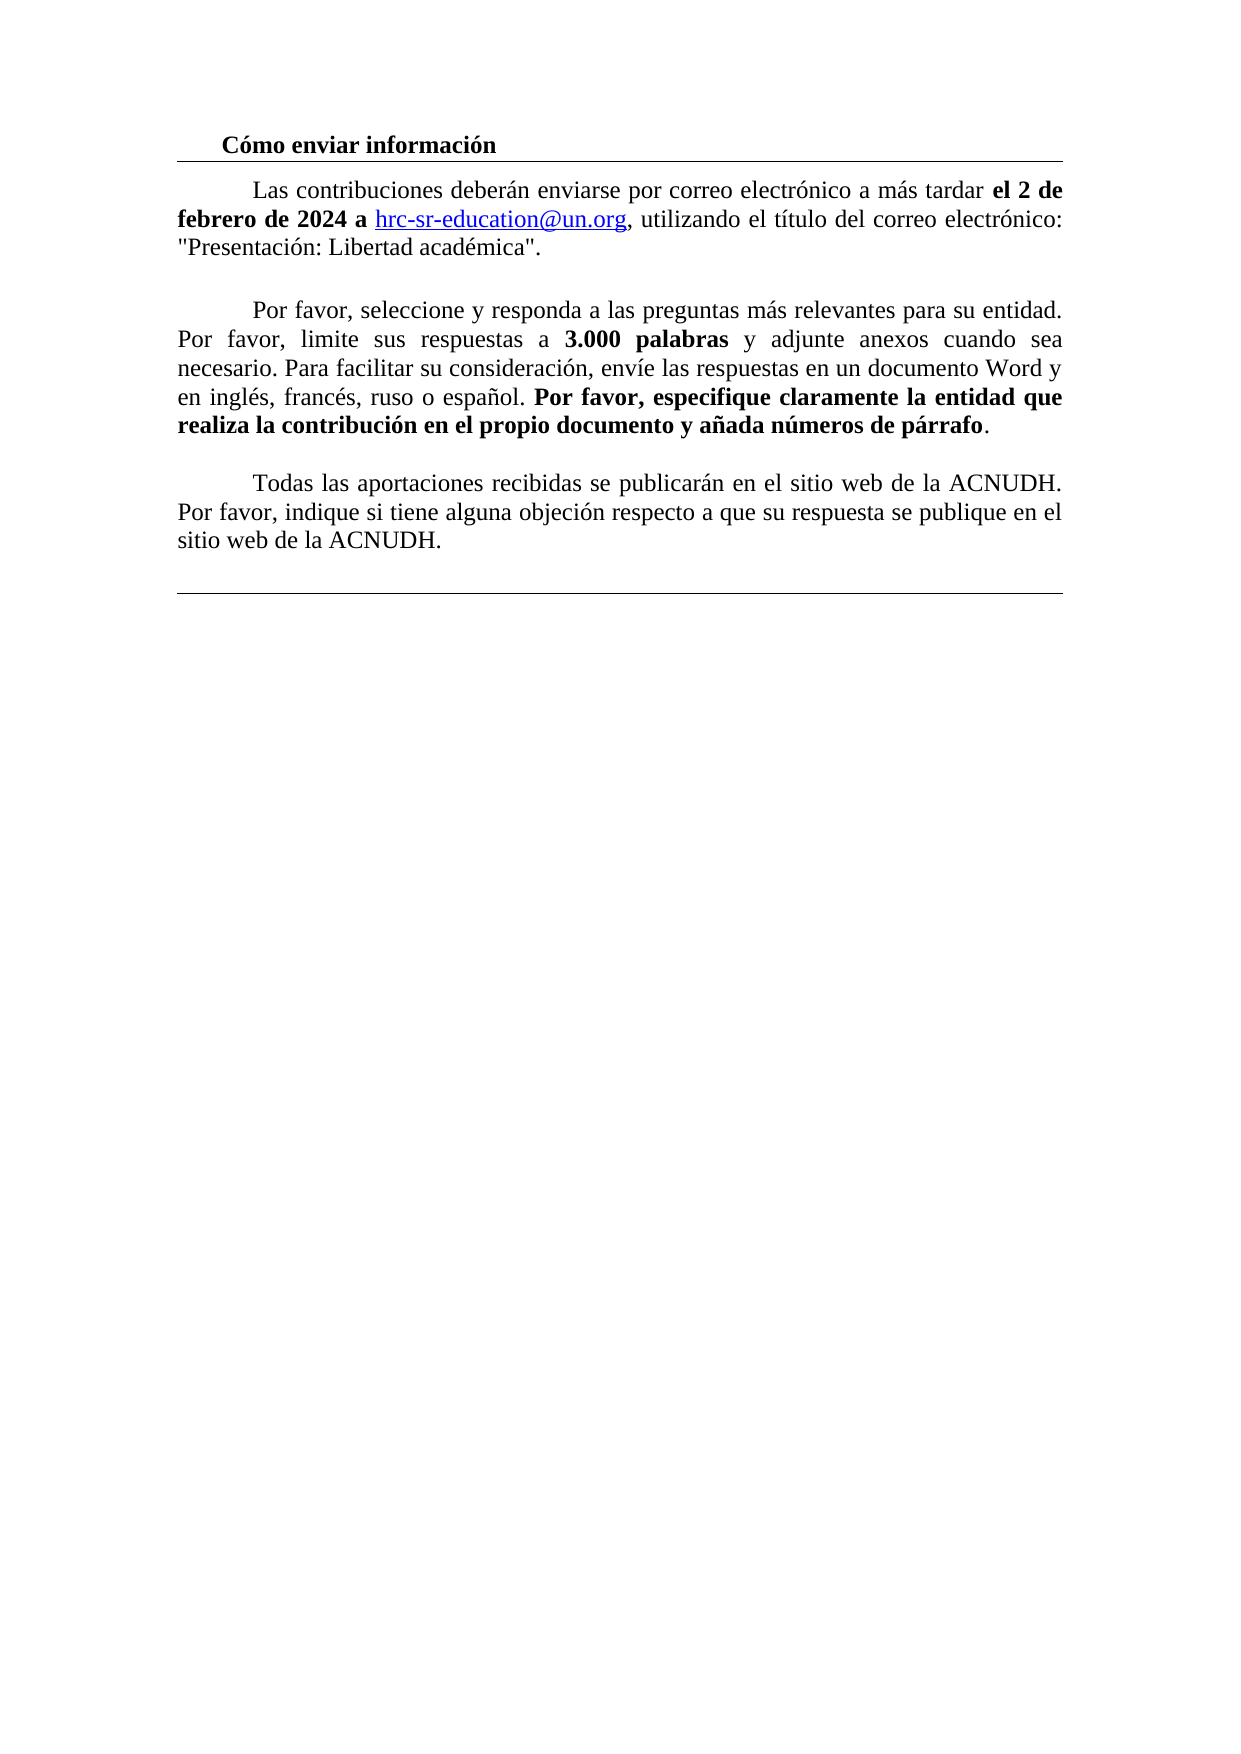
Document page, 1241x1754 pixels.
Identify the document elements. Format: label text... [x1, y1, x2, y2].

text Las contribuciones deberán enviarse por correo electrónico a más tardar el 2 de febrero de 2024 a hrc-sr-education@un.org, utilizando el título del correo electrónico: "Presentación: Libertad académica". [177, 175, 1063, 261]
text Todas las aportaciones recibidas se publicarán en el sitio web de la ACNUDH. Por favor, indique si tiene alguna objeción respecto a que su respuesta se publique en el sitio web de la ACNUDH. [177, 468, 1063, 554]
text Por favor, seleccione y responda a las preguntas más relevantes para su entidad. Por favor, limite sus respuestas a 3.000 palabras y adjunte anexos cuando sea necesario. Para facilitar su consideración, envíe las respuestas en un documento Word y en inglés, francés, ruso o español. Por favor, especifique claramente la entidad que realiza la contribución en el propio documento y añada números de párrafo. [177, 295, 1063, 439]
text Cómo enviar información [177, 131, 1063, 161]
